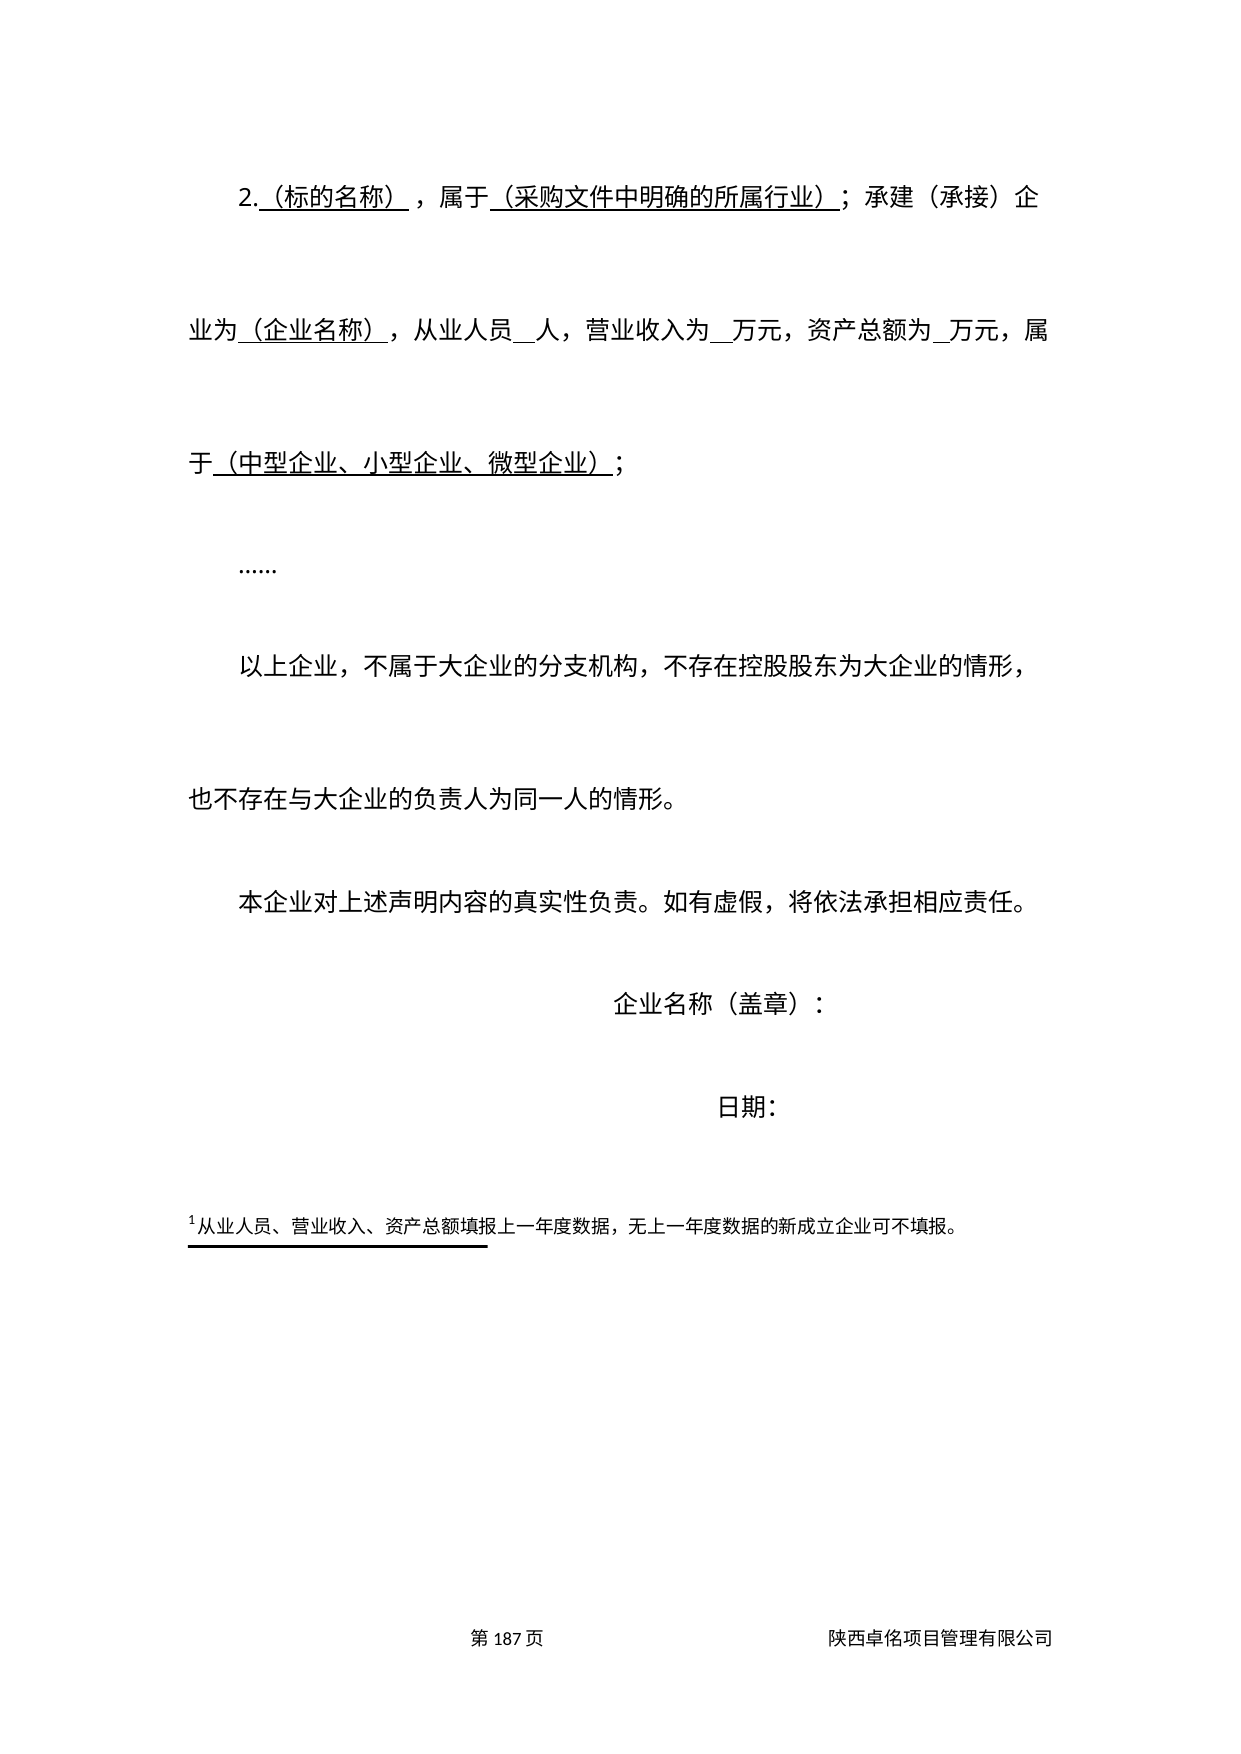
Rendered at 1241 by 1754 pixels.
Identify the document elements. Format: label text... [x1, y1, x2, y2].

text 企业名称（盖章）： [188, 970, 1052, 1036]
text 日期： [188, 1073, 1052, 1139]
text …… [188, 531, 1052, 597]
text 本企业对上述声明内容的真实性负责。如有虚假，将依法承担相应责任。 [188, 867, 1052, 934]
text 1从业人员、营业收入、资产总额填报上一年度数据，无上一年度数据的新成立企业可不填报。 [188, 1208, 1052, 1242]
text 2.（标的名称） ，属于（采购文件中明确的所属行业）；承建（承接）企业为（企业名称），从业人员 人，营业收入为 万元，资产总额为 万元，属于（中型企业、小型企业、微型企业）； [188, 162, 1052, 495]
text 以上企业，不属于大企业的分支机构，不存在控股股东为大企业的情形，也不存在与大企业的负责人为同一人的情形。 [188, 632, 1052, 831]
